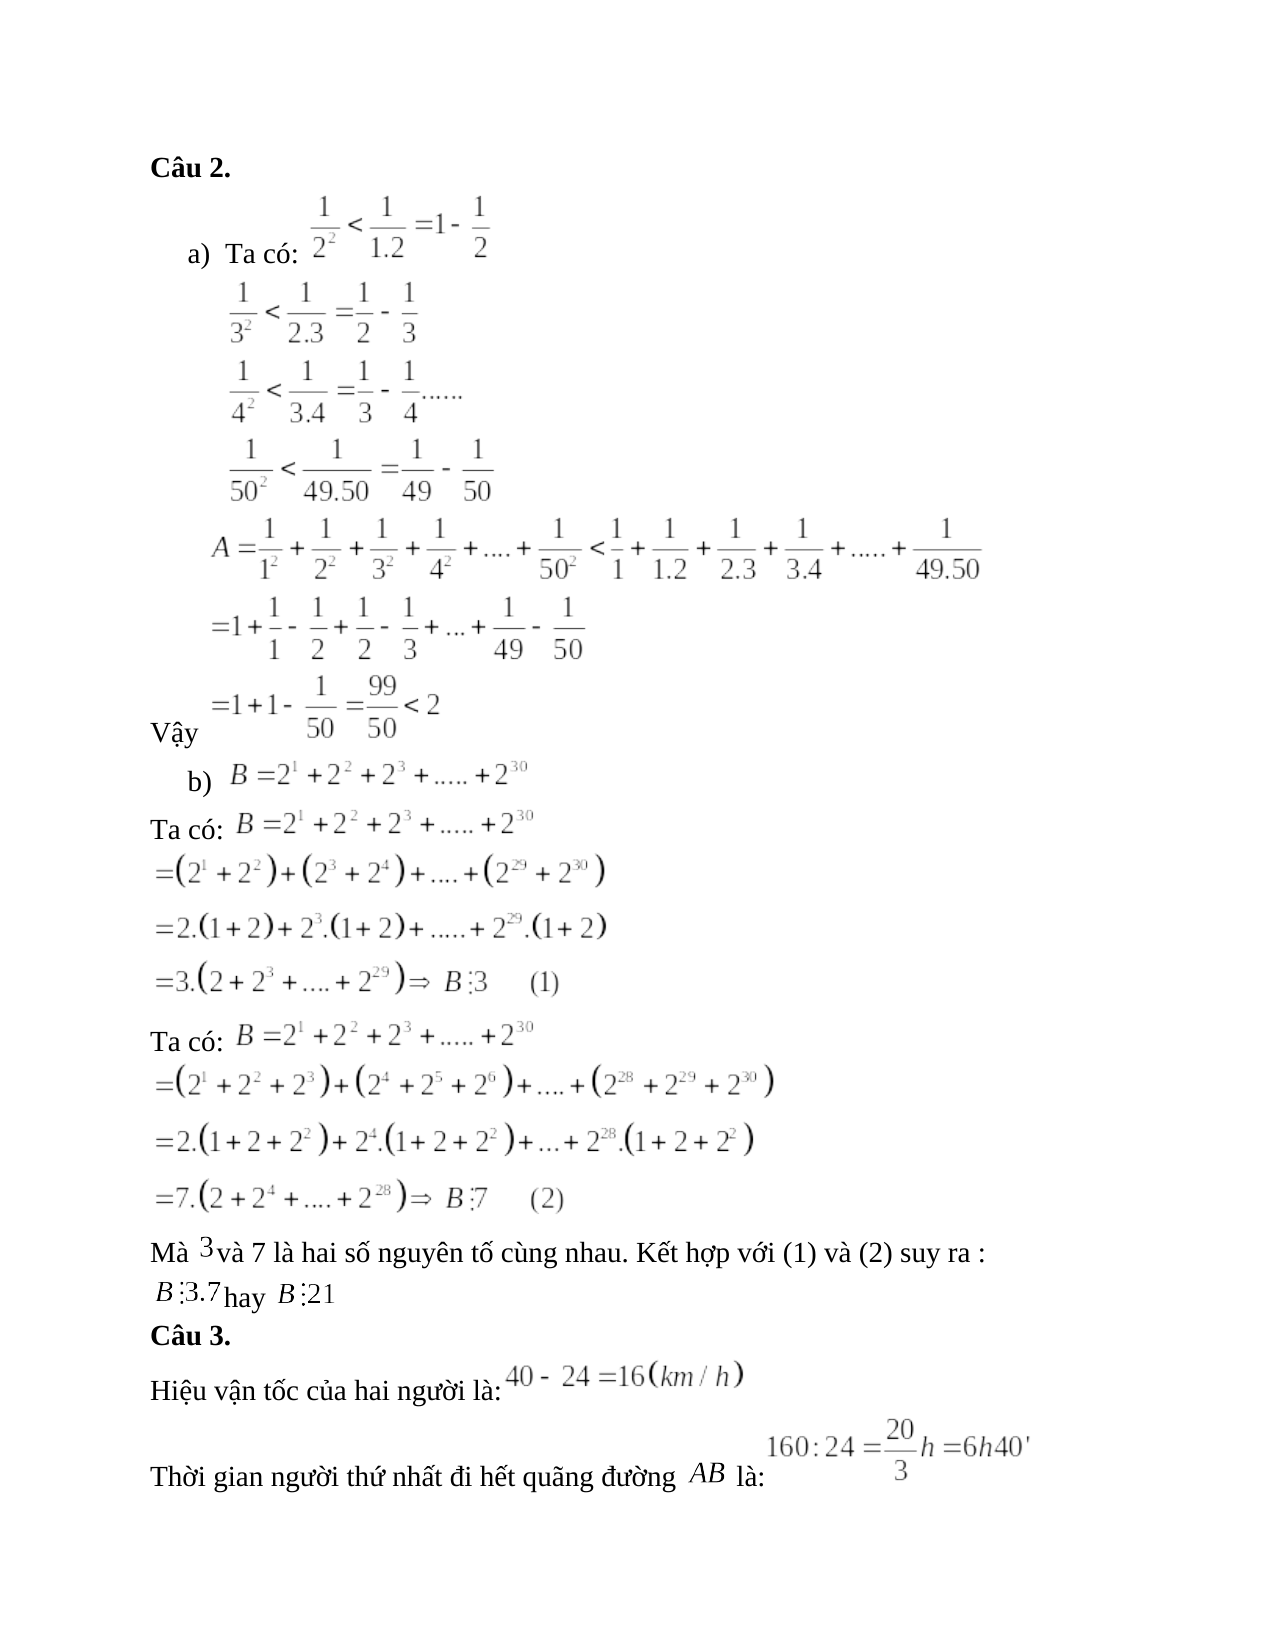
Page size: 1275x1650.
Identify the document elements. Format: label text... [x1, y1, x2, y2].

list hay [150, 1274, 1125, 1313]
list Câu 2. [150, 150, 1125, 183]
list Ta có: [187, 188, 1125, 270]
list Hiệu vận tốc của hai người là: [150, 1357, 1125, 1407]
list Câu 3. [150, 1318, 1125, 1352]
list Ta có: [150, 802, 1125, 846]
list Mà và 7 là hai số nguyên tố cùng nhau. Kết hợp với (1) và (2) suy ra : [150, 1232, 1125, 1269]
list Thời gian người thứ nhất đi hết quãng đường là: [150, 1412, 1125, 1493]
list Vậy [150, 511, 1125, 748]
list Ta có: [150, 1014, 1125, 1058]
